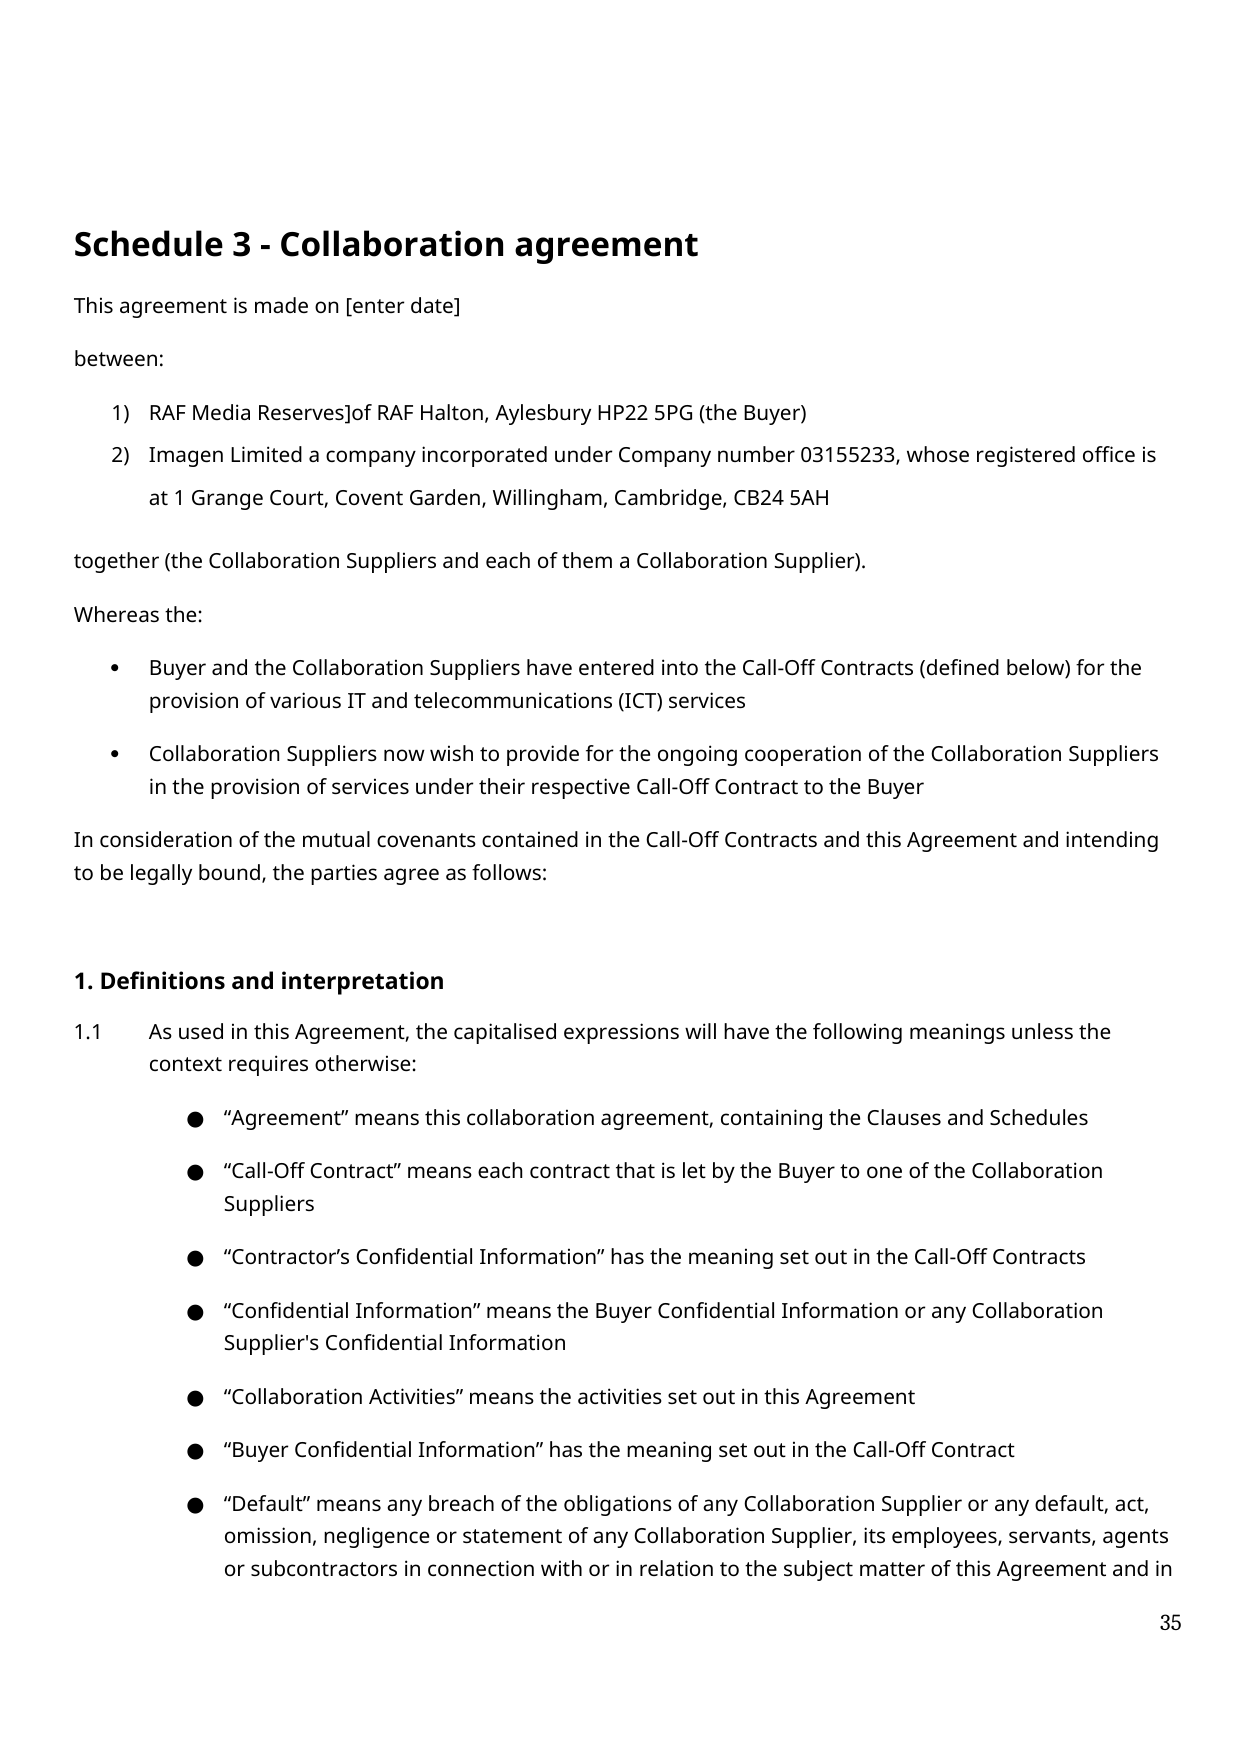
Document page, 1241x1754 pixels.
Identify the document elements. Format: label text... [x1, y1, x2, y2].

list As used in this Agreement, the capitalised expressions will have the following meanings unless the context requires otherwise: [73, 1017, 1181, 1078]
subtitle 1. Definitions and interpretation [74, 965, 1181, 996]
text between: [74, 344, 1181, 373]
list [186, 1489, 1181, 1582]
list RAF Media Reserves]of RAF Halton, Aylesbury HP22 5PG (the Buyer) [111, 398, 1181, 426]
text Whereas the: [74, 600, 1181, 628]
list Imagen Limited a company incorporated under Company number 03155233, whose registered office is at 1 Grange Court, Covent Garden, Willingham, Cambridge, CB24 5AH [111, 440, 1181, 511]
text together (the Collaboration Suppliers and each of them a Collaboration Supplier). [74, 546, 1181, 575]
list “Contractor’s Confidential Information” has the meaning set out in the Call-Off Contracts [186, 1242, 1181, 1271]
list “Collaboration Activities” means the activities set out in this Agreement [186, 1382, 1181, 1410]
list “Buyer Confidential Information” has the meaning set out in the Call-Off Contract [186, 1435, 1181, 1464]
text This agreement is made on [enter date] [74, 291, 1181, 319]
list “Confidential Information” means the Buyer Confidential Information or any Collaboration Supplier's Confidential Information [186, 1296, 1181, 1357]
list Collaboration Suppliers now wish to provide for the ongoing cooperation of the Collaboration Suppliers in the provision of services under their respective Call-Off Contract to the Buyer [111, 739, 1181, 800]
list “Call-Off Contract” means each contract that is let by the Buyer to one of the Collaboration Suppliers [186, 1156, 1181, 1217]
subtitle Schedule 3 - Collaboration agreement [74, 220, 1181, 266]
text In consideration of the mutual covenants contained in the Call-Off Contracts and this Agreement and intending to be legally bound, the parties agree as follows: [74, 825, 1181, 886]
list Buyer and the Collaboration Suppliers have entered into the Call-Off Contracts (defined below) for the provision of various IT and telecommunications (ICT) services [111, 653, 1181, 714]
list “Agreement” means this collaboration agreement, containing the Clauses and Schedules [186, 1103, 1181, 1131]
